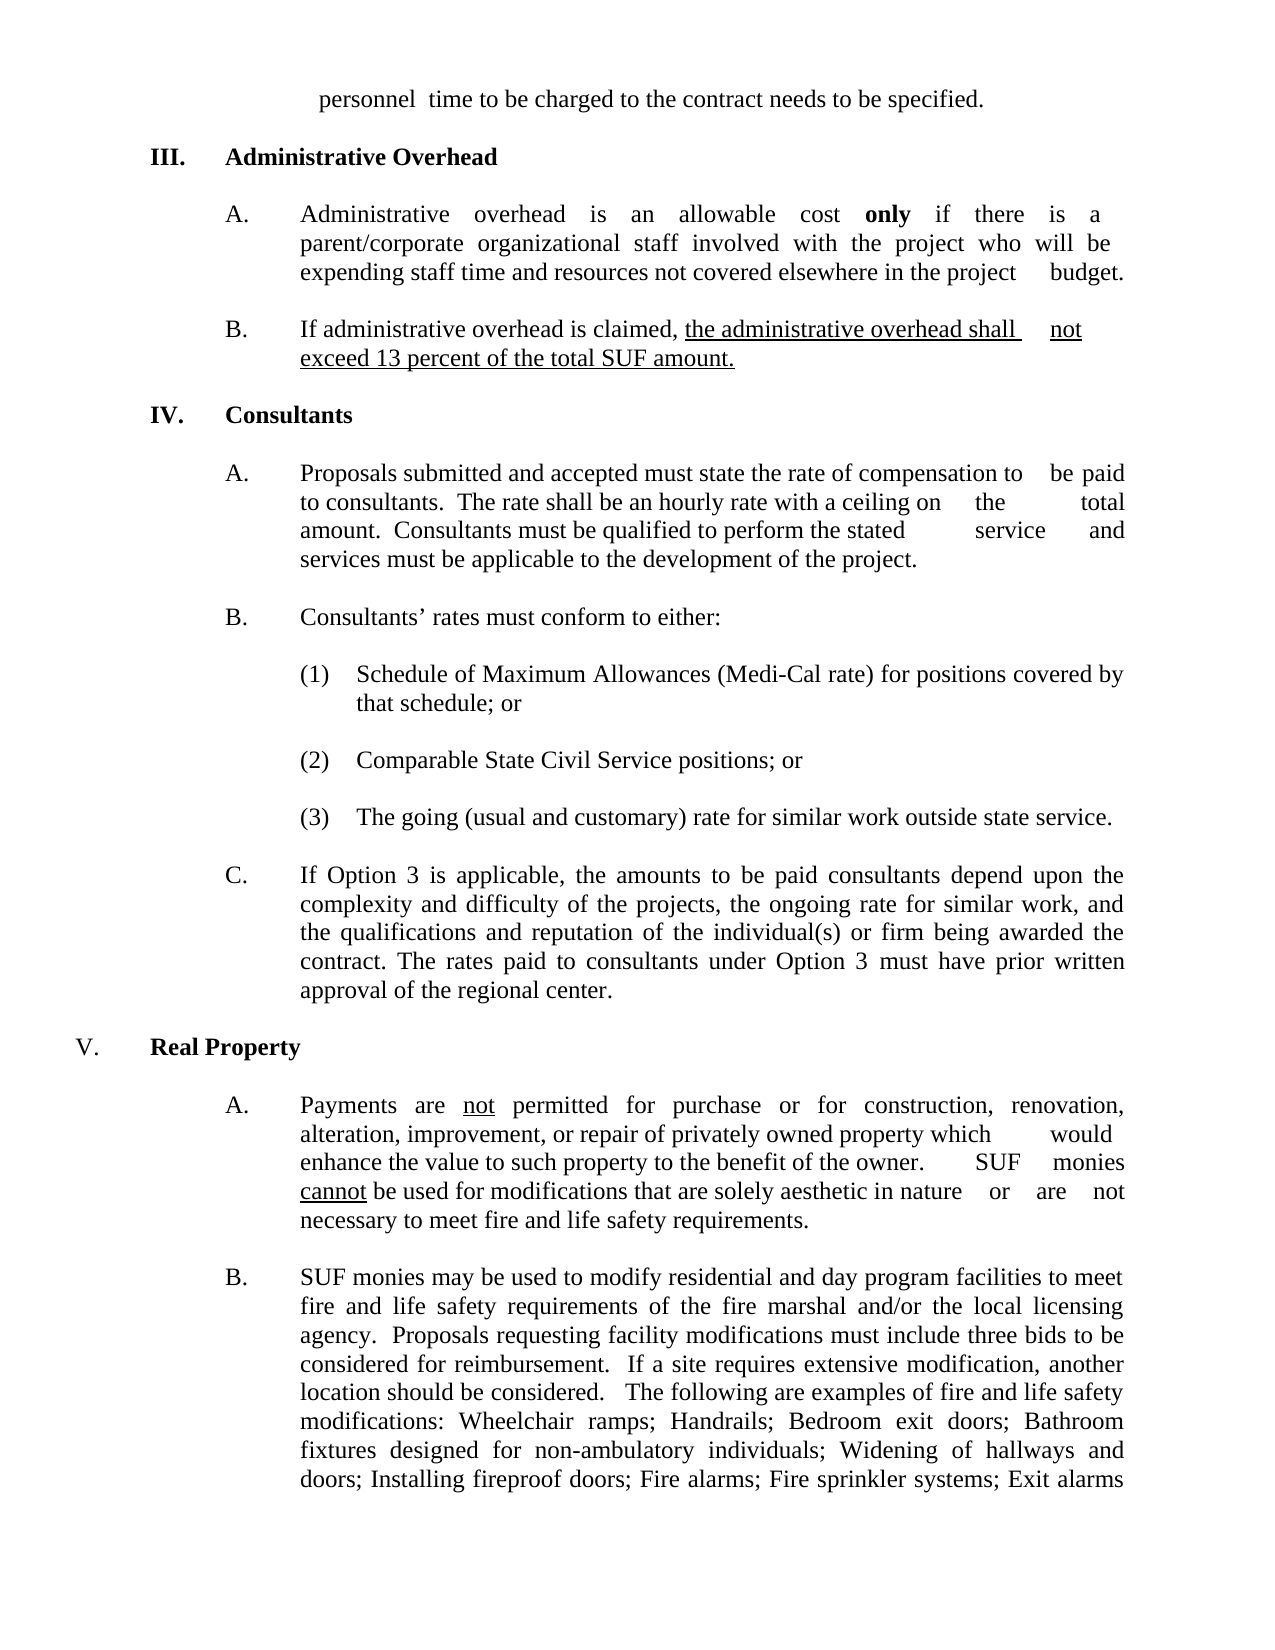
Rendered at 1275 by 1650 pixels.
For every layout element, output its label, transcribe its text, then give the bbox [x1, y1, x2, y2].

list A. Administrative overhead is an allowable cost only if there is a parent/corporate organizational staff involved with the project who will be expending staff time and resources not covered elsewhere in the project budget. [150, 199, 1125, 286]
list III. Administrative Overhead [150, 142, 1125, 171]
list A. Payments are not permitted for purchase or for construction, renovation, alteration, improvement, or repair of privately owned property which would enhance the value to such property to the benefit of the owner. SUF monies cannot be used for modifications that are solely aesthetic in nature or are not necessary to meet fire and life safety requirements. [225, 1090, 1125, 1234]
list C. If Option 3 is applicable, the amounts to be paid consultants depend upon the complexity and difficulty of the projects, the ongoing rate for similar work, and the qualifications and reputation of the individual(s) or firm being awarded the contract. The rates paid to consultants under Option 3 must have prior written approval of the regional center. [150, 860, 1125, 1004]
list IV. Consultants [150, 401, 1125, 429]
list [225, 1262, 1125, 1492]
list (3) The going (usual and customary) rate for similar work outside state service. [300, 802, 1125, 831]
list Real Property [75, 1032, 1125, 1061]
list B. If administrative overhead is claimed, the administrative overhead shall not exceed 13 percent of the total SUF amount. [225, 314, 1125, 372]
list (1) Schedule of Maximum Allowances (Medi-Cal rate) for positions covered by that schedule; or [300, 659, 1125, 717]
list (2) Comparable State Civil Service positions; or [300, 746, 1125, 774]
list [300, 84, 1125, 113]
list B. Consultants’ rates must conform to either: [150, 602, 1125, 631]
list A. Proposals submitted and accepted must state the rate of compensation to be paid to consultants. The rate shall be an hourly rate with a ceiling on the total amount. Consultants must be qualified to perform the stated service and services must be applicable to the development of the project. [225, 458, 1125, 573]
